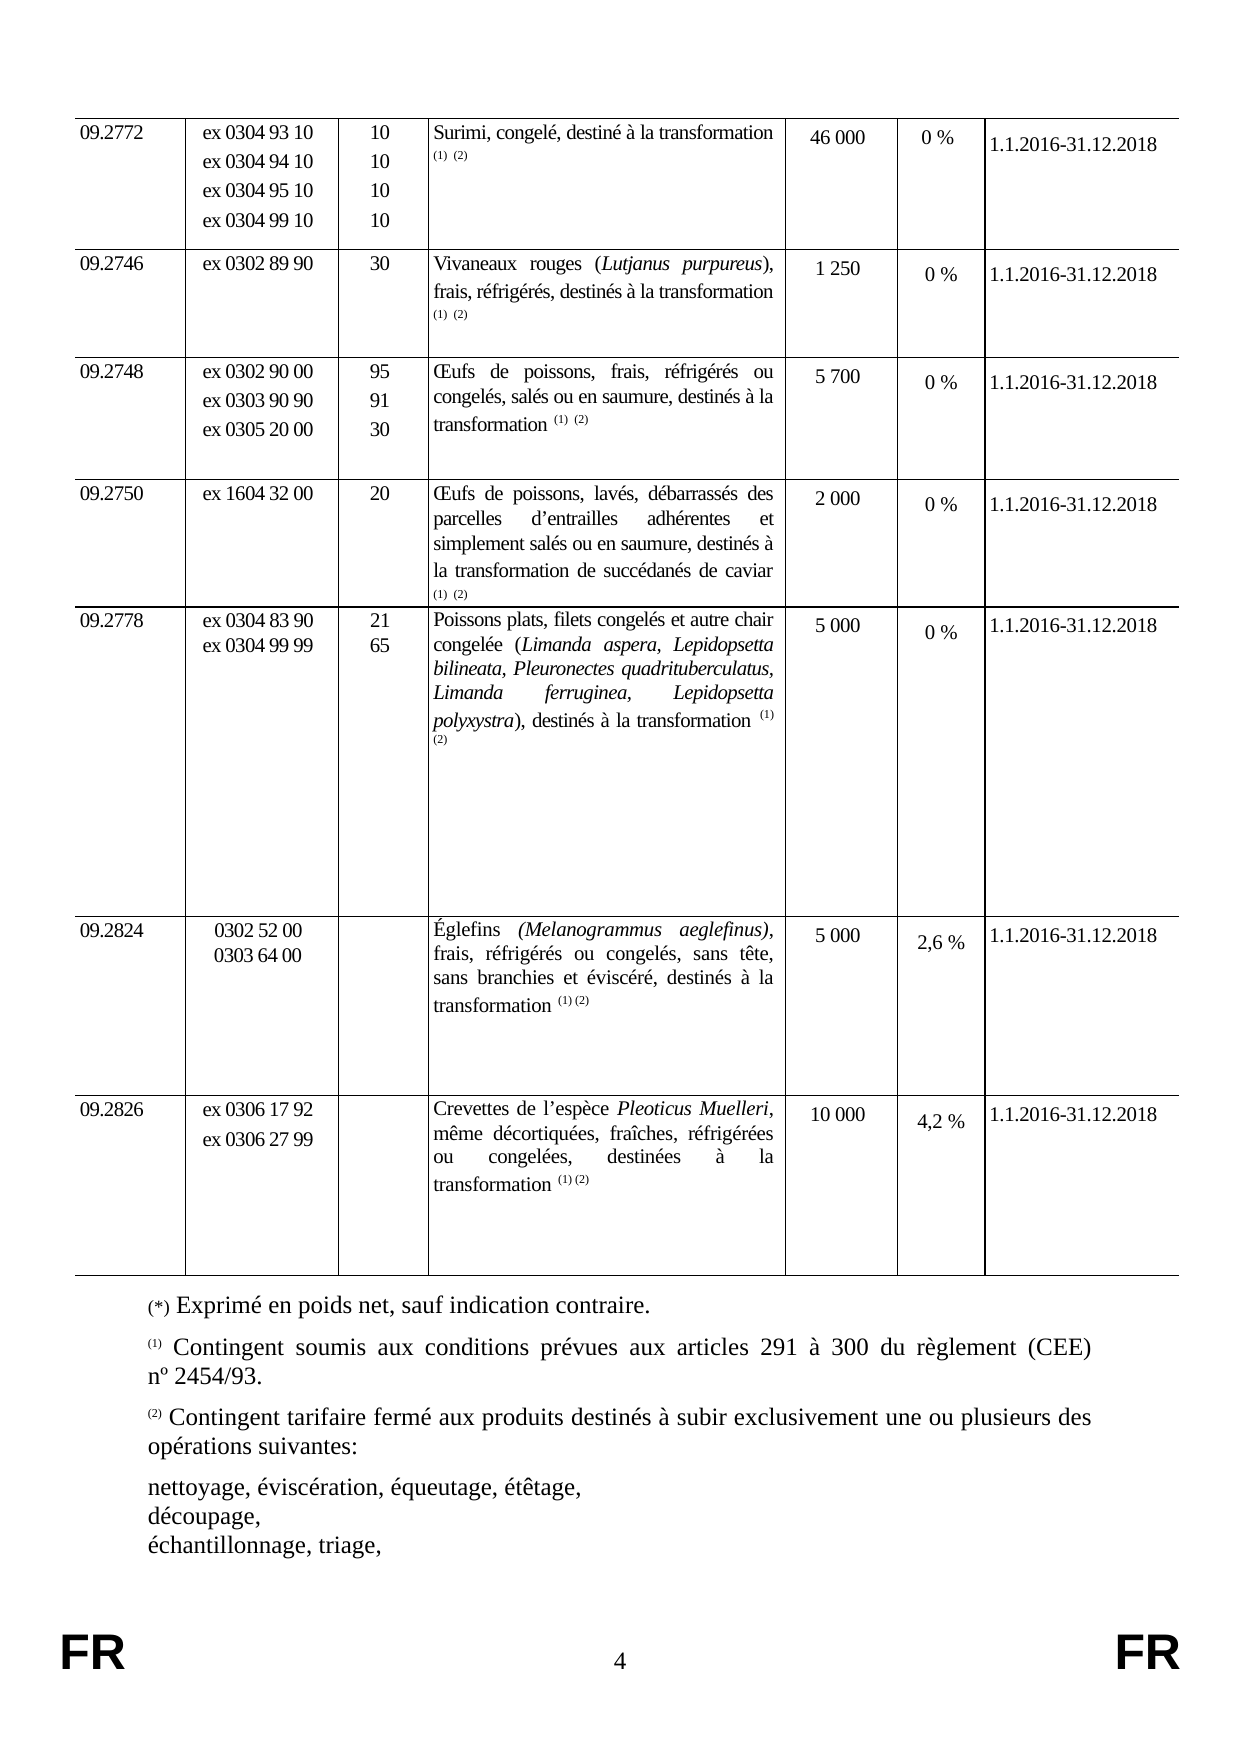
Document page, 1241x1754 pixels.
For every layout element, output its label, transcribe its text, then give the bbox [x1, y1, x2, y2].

table_cell 1.1.2016-31.12.2018 [986, 480, 1179, 606]
table_cell ex 0304 83 90 ex 0304 99 99 [186, 608, 338, 916]
table_cell Poissons plats, filets congelés et autre chair congelée (Limanda aspera, Lepidopsetta bilineata, Pleuronectes quadrituberculatus, Limanda ferruginea, Lepidopsetta polyxystra), destinés à la transformation (1) (2) [429, 608, 785, 916]
table_cell Œufs de poissons, frais, réfrigérés ou congelés, salés ou en saumure, destinés à la transformation (1) (2) [429, 358, 785, 478]
text (1) Contingent soumis aux conditions prévues aux articles 291 à 300 du règlement (CEE) nº 2454/93. [148, 1332, 1093, 1390]
table_cell 4,2 % [898, 1096, 984, 1274]
table_cell 5 700 [786, 358, 897, 478]
table_cell 95 91 30 [339, 358, 428, 478]
table_cell 21 65 [339, 608, 428, 916]
table_cell 2 000 [786, 480, 897, 606]
text (*) Exprimé en poids net, sauf indication contraire. [148, 1288, 1093, 1320]
table_cell 5 000 [786, 917, 897, 1095]
text (2) Contingent tarifaire fermé aux produits destinés à subir exclusivement une ou plusieurs des opérations suivantes: [148, 1402, 1093, 1460]
table_cell 1.1.2016-31.12.2018 [986, 358, 1179, 478]
table_cell [339, 917, 428, 1095]
table_cell 10 000 [786, 1096, 897, 1274]
table_cell [339, 1096, 428, 1274]
table_cell 09.2826 [75, 1096, 185, 1274]
table_cell ex 1604 32 00 [186, 480, 338, 606]
table_cell 1 250 [786, 250, 897, 357]
table_cell Vivaneaux rouges (Lutjanus purpureus), frais, réfrigérés, destinés à la transformation (1) (2) [429, 250, 785, 357]
table_cell 09.2750 [75, 480, 185, 606]
table_cell 10 10 10 10 [339, 119, 428, 249]
table_cell 0 % [898, 358, 984, 478]
table_cell 30 [339, 250, 428, 357]
table_cell 09.2772 [75, 119, 185, 249]
table_cell 09.2746 [75, 250, 185, 357]
table_cell Églefins (Melanogrammus aeglefinus), frais, réfrigérés ou congelés, sans tête, sans branchies et éviscéré, destinés à la transformation (1) (2) [429, 917, 785, 1095]
table_cell 1.1.2016-31.12.2018 [986, 608, 1179, 916]
table_cell 0 % [898, 608, 984, 916]
text nettoyage, éviscération, équeutage, étêtage, [148, 1472, 1093, 1501]
table_cell Crevettes de l’espèce Pleoticus Muelleri, même décortiquées, fraîches, réfrigérées ou congelées, destinées à la transformation (1) (2) [429, 1096, 785, 1274]
table_cell 0 % [898, 480, 984, 606]
table_cell 1.1.2016-31.12.2018 [986, 250, 1179, 357]
table_cell 20 [339, 480, 428, 606]
table_cell Œufs de poissons, lavés, débarrassés des parcelles d’entrailles adhérentes et simplement salés ou en saumure, destinés à la transformation de succédanés de caviar (1) (2) [429, 480, 785, 606]
table_cell 1.1.2016-31.12.2018 [986, 1096, 1179, 1274]
table_cell ex 0302 89 90 [186, 250, 338, 357]
text découpage, [148, 1501, 1093, 1530]
table_cell 0302 52 00 0303 64 00 [186, 917, 338, 1095]
table_cell 0 % [898, 250, 984, 357]
table_cell 46 000 [786, 119, 897, 249]
table_cell 2,6 % [898, 917, 984, 1095]
table_cell Surimi, congelé, destiné à la transformation (1) (2) [429, 119, 785, 249]
text échantillonnage, triage, [148, 1530, 1093, 1559]
table_cell 0 % [898, 119, 984, 249]
table_cell ex 0304 93 10 ex 0304 94 10 ex 0304 95 10 ex 0304 99 10 [186, 119, 338, 249]
table_cell 09.2824 [75, 917, 185, 1095]
table_cell 1.1.2016-31.12.2018 [986, 917, 1179, 1095]
table_cell 09.2748 [75, 358, 185, 478]
table_cell 5 000 [786, 608, 897, 916]
table_cell ex 0302 90 00 ex 0303 90 90 ex 0305 20 00 [186, 358, 338, 478]
table_cell 09.2778 [75, 608, 185, 916]
table_cell ex 0306 17 92 ex 0306 27 99 [186, 1096, 338, 1274]
table_cell 1.1.2016-31.12.2018 [986, 119, 1179, 249]
